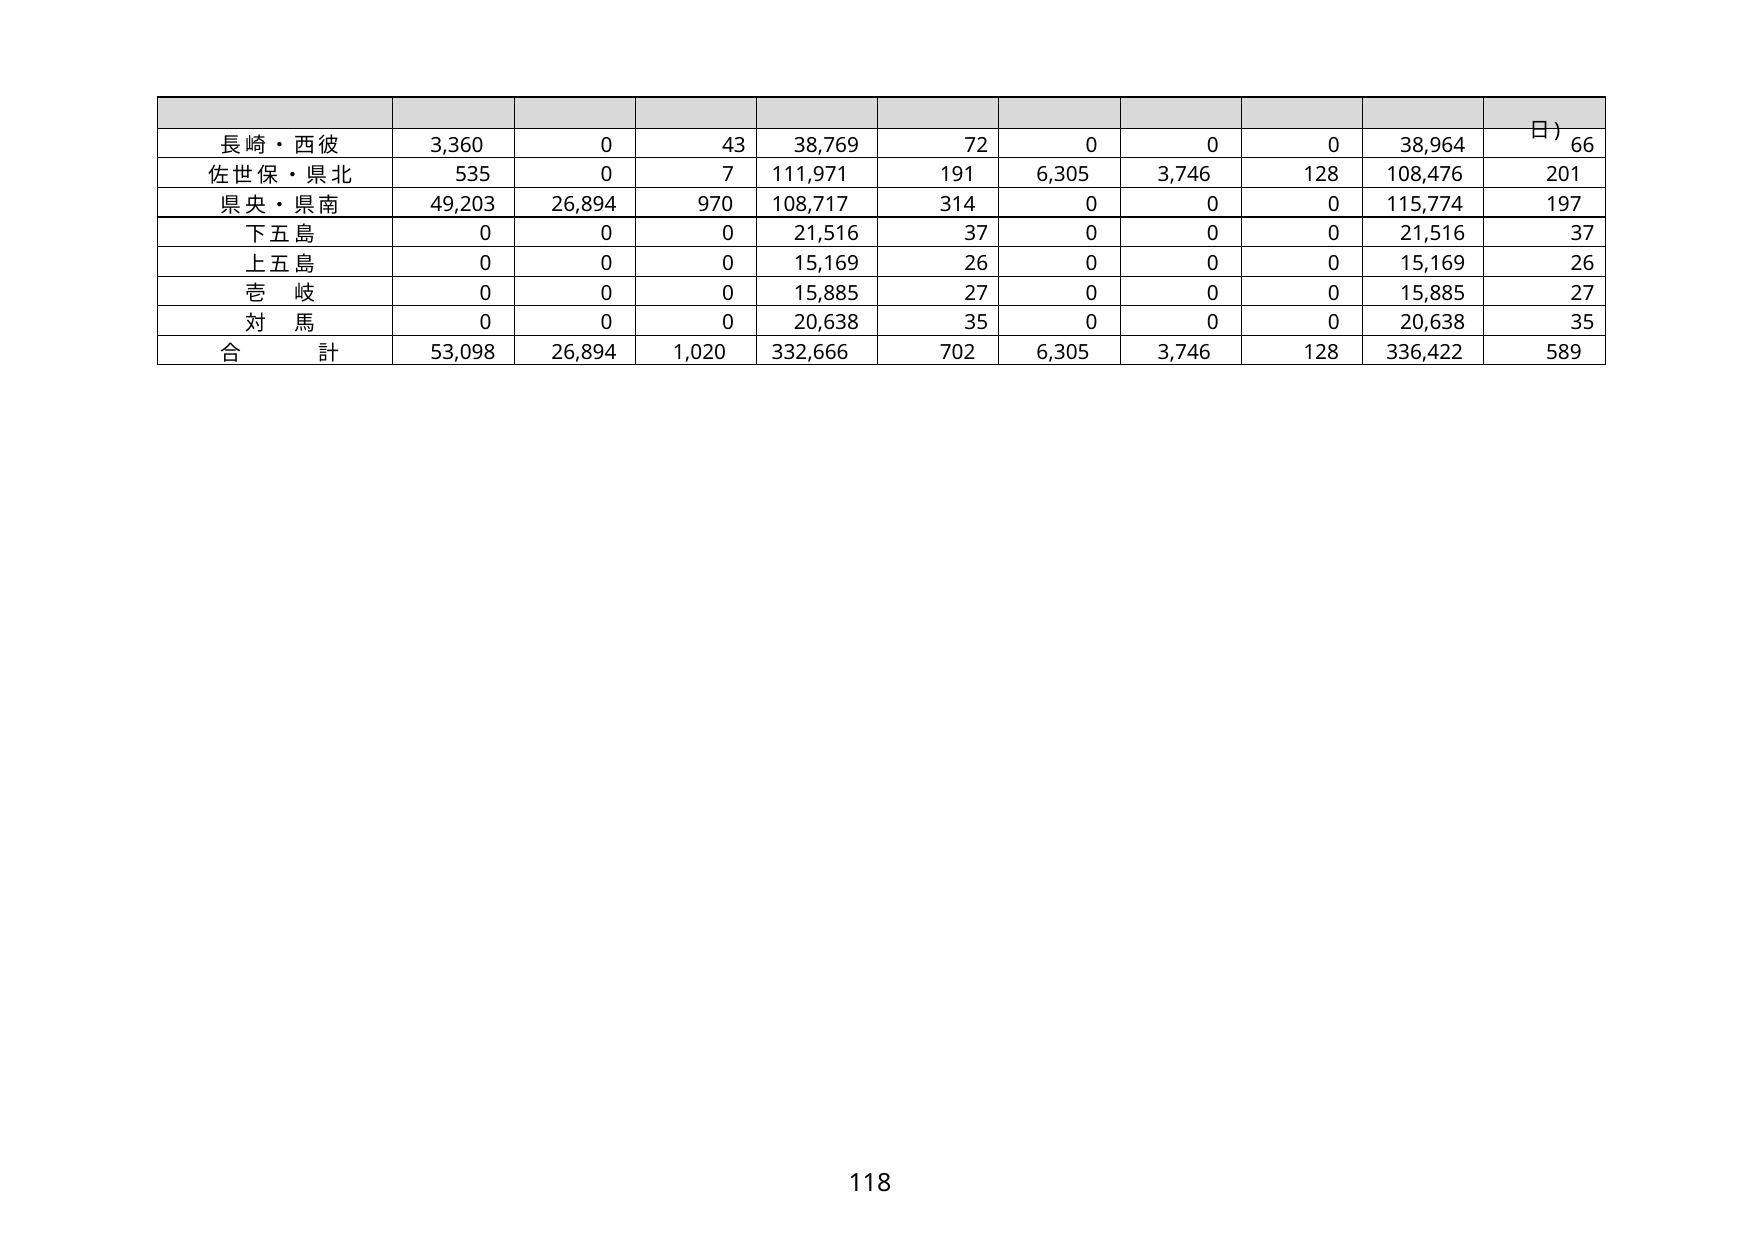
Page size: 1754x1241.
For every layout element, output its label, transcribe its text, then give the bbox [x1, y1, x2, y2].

table_cell 702 [878, 336, 998, 364]
table_cell 3,360 [393, 129, 514, 157]
table_cell 0 [393, 306, 514, 335]
table_cell 断水による利用者数 [515, 98, 635, 128]
table_cell 0 [1242, 277, 1362, 305]
table_cell 38,769 [757, 129, 877, 157]
table_cell 3,746 [1121, 158, 1241, 187]
table_cell 0 [999, 306, 1120, 335]
table_cell 37 [878, 218, 998, 246]
table_cell 314 [878, 188, 998, 216]
table_cell 0 [1242, 188, 1362, 216]
table_cell 長崎・西彼 [158, 129, 392, 157]
table_cell 0 [999, 188, 1120, 216]
table_cell 201 [1484, 158, 1605, 187]
table_cell 43 [636, 129, 756, 157]
table_cell 15,885 [757, 277, 877, 305]
table_cell 0 [636, 247, 756, 276]
table_cell 0 [636, 218, 756, 246]
table_cell 7 [636, 158, 756, 187]
table_cell 0 [1242, 129, 1362, 157]
table_cell 49,203 [393, 188, 514, 216]
table_cell 27 [878, 277, 998, 305]
table_cell 0 [515, 247, 635, 276]
table_cell 0 [999, 247, 1120, 276]
table_cell 対 馬 [158, 306, 392, 335]
table_cell 108,476 [1363, 158, 1483, 187]
table_cell 26,894 [515, 336, 635, 364]
table_cell 0 [999, 129, 1120, 157]
table_cell 6,305 [999, 336, 1120, 364]
table_cell 0 [515, 218, 635, 246]
table_cell 26,894 [515, 188, 635, 216]
table_cell 20,638 [1363, 306, 1483, 335]
table_cell 合 計 [158, 336, 392, 364]
table_cell 37 [1484, 218, 1605, 246]
table_cell 0 [1121, 188, 1241, 216]
table_cell 0 [393, 247, 514, 276]
table_cell 0 [515, 158, 635, 187]
table_cell 21,516 [1363, 218, 1483, 246]
table_cell 115,774 [1363, 188, 1483, 216]
table_cell 15,169 [757, 247, 877, 276]
table_cell 53,098 [393, 336, 514, 364]
table_cell 970 [636, 188, 756, 216]
table_cell 0 [1121, 247, 1241, 276]
table_cell 0 [636, 277, 756, 305]
table_cell 66 [1484, 129, 1605, 157]
table_cell 上五島 [158, 247, 392, 276]
table_cell 38,964 [1363, 129, 1483, 157]
table_cell 336,422 [1363, 336, 1483, 364]
table_cell 26 [878, 247, 998, 276]
table_cell 0 [1242, 247, 1362, 276]
table_cell 27 [1484, 277, 1605, 305]
table_cell 191 [878, 158, 998, 187]
table_cell 壱 岐 [158, 277, 392, 305]
table_cell 535 [393, 158, 514, 187]
table_cell 35 [1484, 306, 1605, 335]
table_cell 0 [1121, 306, 1241, 335]
table_cell 6,305 [999, 158, 1120, 187]
table_cell 15,885 [1363, 277, 1483, 305]
table_cell 0 [393, 277, 514, 305]
table_cell 避難者数 [393, 98, 514, 128]
table_cell 0 [515, 277, 635, 305]
table_cell 県央・県南 [158, 188, 392, 216]
table_cell 589 [1484, 336, 1605, 364]
table_cell 0 [515, 306, 635, 335]
table_cell 0 [1121, 129, 1241, 157]
table_cell 21,516 [757, 218, 877, 246]
table_cell 15,169 [1363, 247, 1483, 276]
table_cell 0 [1121, 277, 1241, 305]
table_cell 0 [636, 306, 756, 335]
table_cell 20,638 [757, 306, 877, 335]
table_cell 0 [1242, 306, 1362, 335]
table_cell 0 [515, 129, 635, 157]
table_cell 1,020 [636, 336, 756, 364]
table_cell 197 [1484, 188, 1605, 216]
table_cell 0 [393, 218, 514, 246]
table_cell 26 [1484, 247, 1605, 276]
table_cell 3,746 [1121, 336, 1241, 364]
table_cell 35 [878, 306, 998, 335]
table_cell 332,666 [757, 336, 877, 364]
table_cell 0 [999, 277, 1120, 305]
table_cell 128 [1242, 158, 1362, 187]
table_cell 佐世保・県北 [158, 158, 392, 187]
table_cell 0 [999, 218, 1120, 246]
table_cell 避難者数 [999, 98, 1120, 128]
table_cell 0 [1121, 218, 1241, 246]
table_cell 0 [1242, 218, 1362, 246]
table_cell 下五島 [158, 218, 392, 246]
table_cell 128 [1242, 336, 1362, 364]
table_cell 108,717 [757, 188, 877, 216]
table_cell 111,971 [757, 158, 877, 187]
table_cell 断水による利用者数 [1121, 98, 1241, 128]
table_cell 72 [878, 129, 998, 157]
